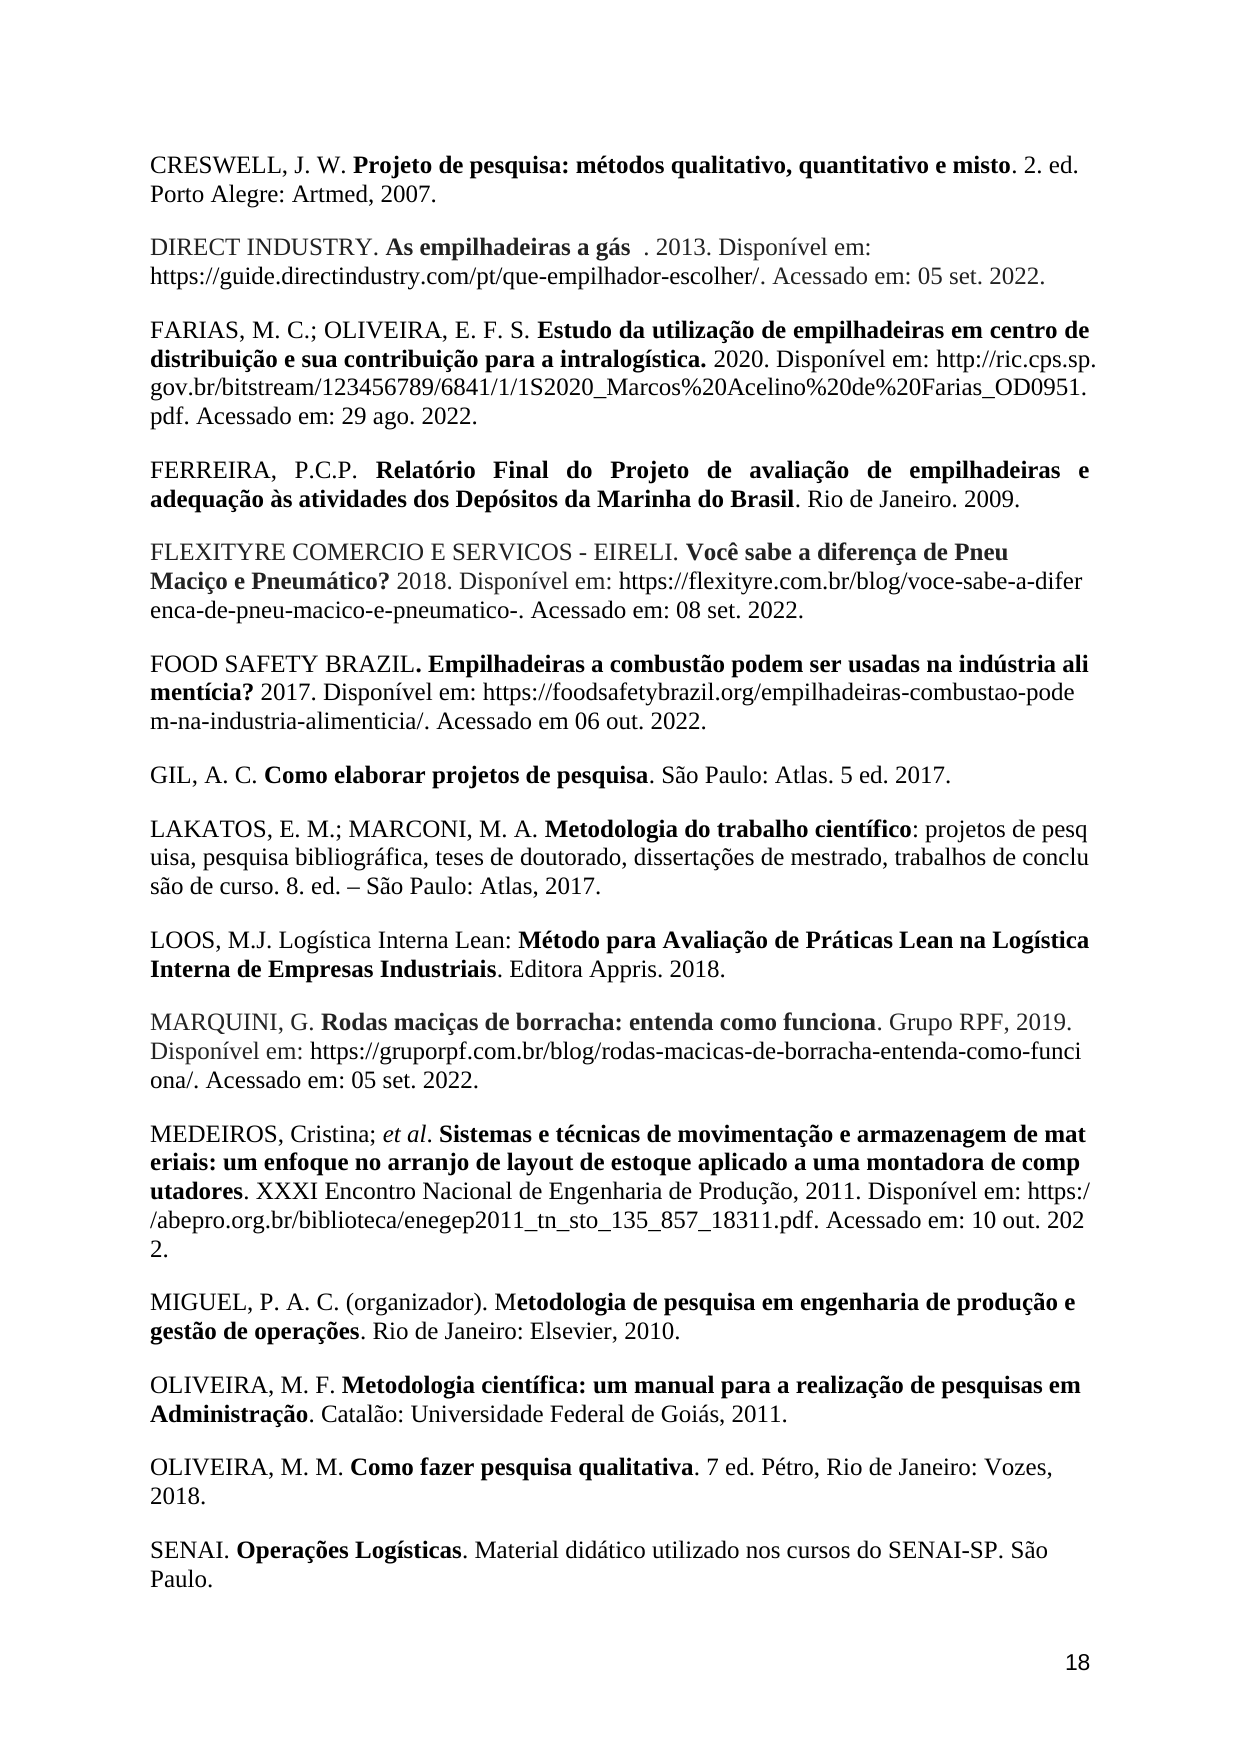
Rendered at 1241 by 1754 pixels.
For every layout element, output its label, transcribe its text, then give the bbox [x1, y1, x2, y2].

text SENAI. Operações Logísticas. Material didático utilizado nos cursos do SENAI-SP. São Paulo. [150, 1535, 1090, 1592]
text CRESWELL, J. W. Projeto de pesquisa: métodos qualitativo, quantitativo e misto. 2. ed. Porto Alegre: Artmed, 2007. [150, 150, 1090, 207]
text OLIVEIRA, M. M. Como fazer pesquisa qualitativa. 7 ed. Pétro, Rio de Janeiro: Vozes, 2018. [150, 1452, 1090, 1510]
text FERREIRA, P.C.P. Relatório Final do Projeto de avaliação de empilhadeiras e adequação às atividades dos Depósitos da Marinha do Brasil. Rio de Janeiro. 2009. [150, 455, 1090, 512]
text FOOD SAFETY BRAZIL. Empilhadeiras a combustão podem ser usadas na indústria alimentícia? 2017. Disponível em: https://foodsafetybrazil.org/empilhadeiras-combustao-podem-na-industria-alimenticia/. Acessado em 06 out. 2022. [150, 649, 1090, 735]
text DIRECT INDUSTRY. As empilhadeiras a gás . 2013. Disponível em: https://guide.directindustry.com/pt/que-empilhador-escolher/. Acessado em: 05 set. 2022. [150, 232, 1090, 290]
text MIGUEL, P. A. C. (organizador). Metodologia de pesquisa em engenharia de produção e gestão de operações. Rio de Janeiro: Elsevier, 2010. [150, 1287, 1090, 1345]
text GIL, A. C. Como elaborar projetos de pesquisa. São Paulo: Atlas. 5 ed. 2017. [150, 760, 1090, 789]
text MEDEIROS, Cristina; et al. Sistemas e técnicas de movimentação e armazenagem de materiais: um enfoque no arranjo de layout de estoque aplicado a uma montadora de computadores. XXXI Encontro Nacional de Engenharia de Produção, 2011. Disponível em: https://abepro.org.br/biblioteca/enegep2011_tn_sto_135_857_18311.pdf. Acessado em: 10 out. 2022. [150, 1119, 1090, 1262]
text FLEXITYRE COMERCIO E SERVICOS - EIRELI. Você sabe a diferença de Pneu Maciço e Pneumático? 2018. Disponível em: https://flexityre.com.br/blog/voce-sabe-a-diferenca-de-pneu-macico-e-pneumatico-. Acessado em: 08 set. 2022. [150, 537, 1090, 624]
text MARQUINI, G. Rodas maciças de borracha: entenda como funciona. Grupo RPF, 2019. Disponível em: https://gruporpf.com.br/blog/rodas-macicas-de-borracha-entenda-como-funciona/. Acessado em: 05 set. 2022. [150, 1007, 1090, 1094]
text LAKATOS, E. M.; MARCONI, M. A. Metodologia do trabalho científico: projetos de pesquisa, pesquisa bibliográfica, teses de doutorado, dissertações de mestrado, trabalhos de conclusão de curso. 8. ed. – São Paulo: Atlas, 2017. [150, 814, 1090, 900]
text FARIAS, M. C.; OLIVEIRA, E. F. S. Estudo da utilização de empilhadeiras em centro de distribuição e sua contribuição para a intralogística. 2020. Disponível em: http://ric.cps.sp.gov.br/bitstream/123456789/6841/1/1S2020_Marcos%20Acelino%20de%20Farias_OD0951.pdf. Acessado em: 29 ago. 2022. [150, 315, 1090, 430]
text LOOS, M.J. Logística Interna Lean: Método para Avaliação de Práticas Lean na Logística Interna de Empresas Industriais. Editora Appris. 2018. [150, 925, 1090, 982]
text OLIVEIRA, M. F. Metodologia científica: um manual para a realização de pesquisas em Administração. Catalão: Universidade Federal de Goiás, 2011. [150, 1370, 1090, 1427]
